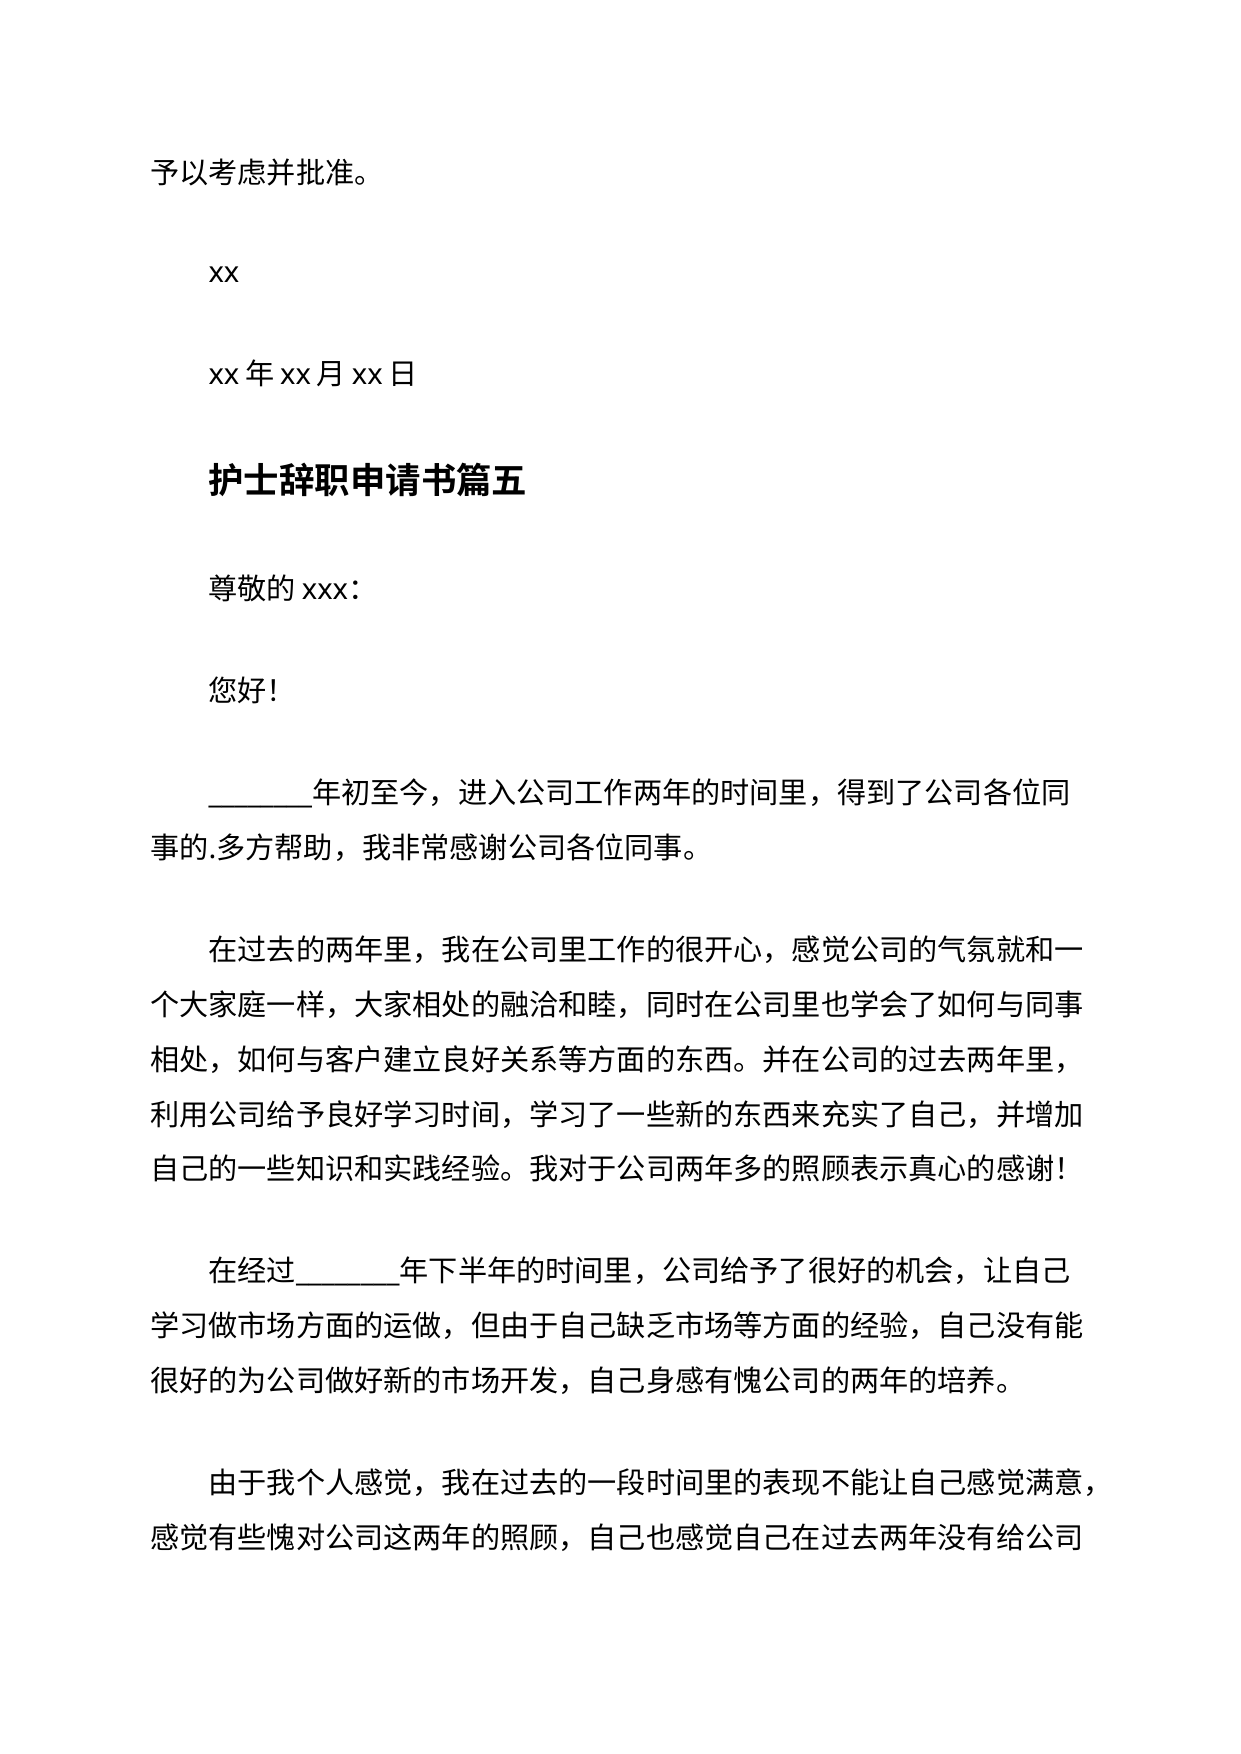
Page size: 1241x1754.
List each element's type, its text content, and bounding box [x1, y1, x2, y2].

text ________年初至今，进入公司工作两年的时间里，得到了公司各位同事的.多方帮助，我非常感谢公司各位同事。 [150, 769, 1090, 867]
text 尊敬的xxx： [150, 566, 1090, 608]
text 护士辞职申请书篇五 [150, 452, 1090, 503]
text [150, 150, 1090, 192]
text 在经过________年下半年的时间里，公司给予了很好的机会，让自己学习做市场方面的运做，但由于自己缺乏市场等方面的经验，自己没有能很好的为公司做好新的市场开发，自己身感有愧公司的两年的培养。 [150, 1248, 1090, 1400]
text 在过去的两年里，我在公司里工作的很开心，感觉公司的气氛就和一个大家庭一样，大家相处的融洽和睦，同时在公司里也学会了如何与同事相处，如何与客户建立良好关系等方面的东西。并在公司的过去两年里，利用公司给予良好学习时间，学习了一些新的东西来充实了自己，并增加自己的一些知识和实践经验。我对于公司两年多的照顾表示真心的感谢！ [150, 926, 1090, 1188]
text xx年xx月xx日 [150, 350, 1090, 393]
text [150, 1459, 1090, 1557]
text xx [150, 252, 1090, 291]
text 您好！ [150, 668, 1090, 710]
